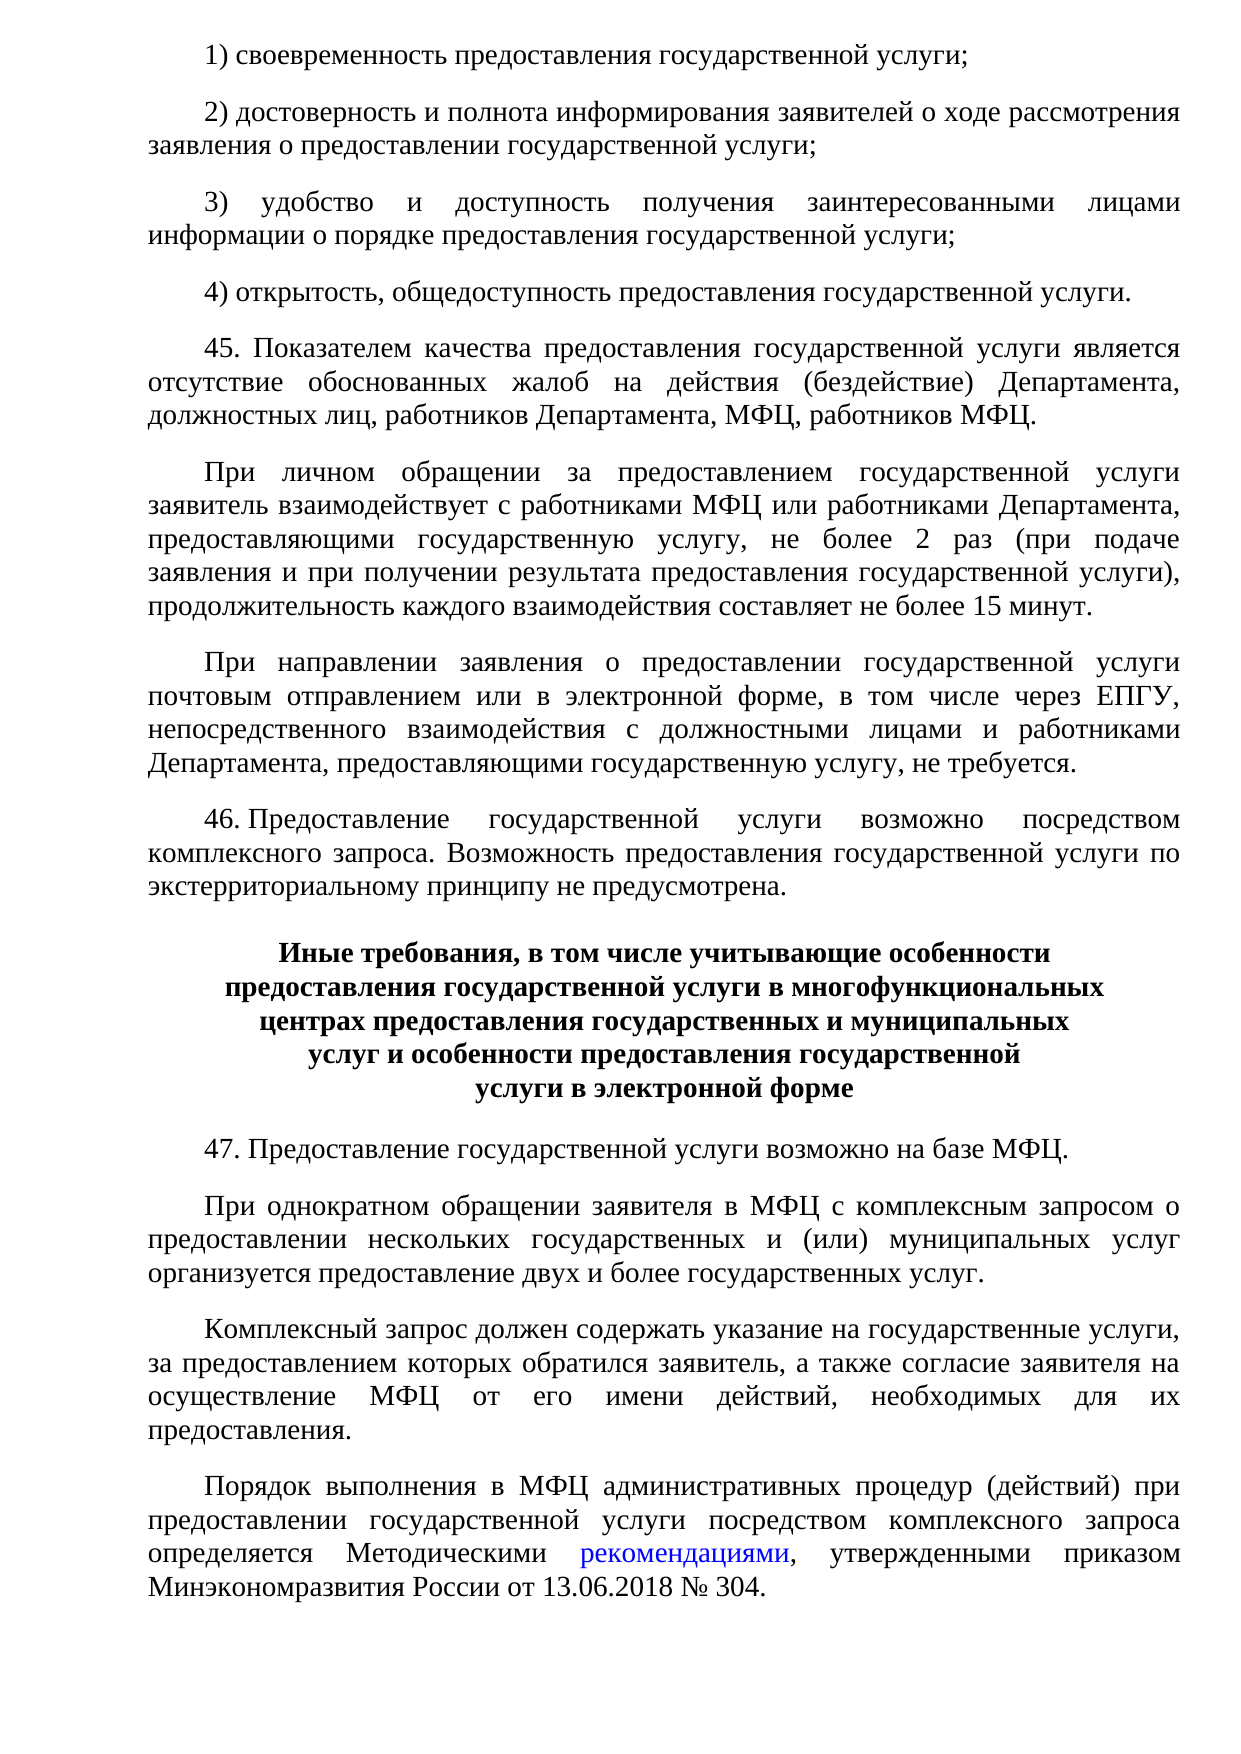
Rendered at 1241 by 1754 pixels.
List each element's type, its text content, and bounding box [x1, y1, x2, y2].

text 46. Предоставление государственной услуги возможно посредством комплексного запроса. Возможность предоставления государственной услуги по экстерриториальному принципу не предусмотрена. [148, 801, 1181, 902]
text 3) удобство и доступность получения заинтересованными лицами информации о порядке предоставления государственной услуги; [148, 184, 1181, 251]
text Порядок выполнения в МФЦ административных процедур (действий) при предоставлении государственной услуги посредством комплексного запроса определяется Методическими рекомендациями, утвержденными приказом Минэкономразвития России от 13.06.2018 № 304. [148, 1468, 1181, 1602]
text Комплексный запрос должен содержать указание на государственные услуги, за предоставлением которых обратился заявитель, а также согласие заявителя на осуществление МФЦ от его имени действий, необходимых для их предоставления. [148, 1311, 1181, 1445]
title услуг и особенности предоставления государственной [148, 1036, 1181, 1070]
title центрах предоставления государственных и муниципальных [148, 1003, 1181, 1036]
text 2) достоверность и полнота информирования заявителей о ходе рассмотрения заявления о предоставлении государственной услуги; [148, 94, 1181, 161]
title предоставления государственной услуги в многофункциональных [148, 969, 1181, 1003]
title услуги в электронной форме [148, 1070, 1181, 1103]
text При личном обращении за предоставлением государственной услуги заявитель взаимодействует с работниками МФЦ или работниками Департамента, предоставляющими государственную услугу, не более 2 раз (при подаче заявления и при получении результата предоставления государственной услуги), продолжительность каждого взаимодействия составляет не более 15 минут. [148, 454, 1181, 621]
text 45. Показателем качества предоставления государственной услуги является отсутствие обоснованных жалоб на действия (бездействие) Департамента, должностных лиц, работников Департамента, МФЦ, работников МФЦ. [148, 330, 1181, 431]
text 4) открытость, общедоступность предоставления государственной услуги. [148, 274, 1181, 307]
title Иные требования, в том числе учитывающие особенности [148, 936, 1181, 969]
text При однократном обращении заявителя в МФЦ с комплексным запросом о предоставлении нескольких государственных и (или) муниципальных услуг организуется предоставление двух и более государственных услуг. [148, 1188, 1181, 1288]
text 47. Предоставление государственной услуги возможно на базе МФЦ. [148, 1131, 1181, 1165]
text 1) своевременность предоставления государственной услуги; [148, 37, 1181, 71]
text При направлении заявления о предоставлении государственной услуги почтовым отправлением или в электронной форме, в том числе через ЕПГУ, непосредственного взаимодействия с должностными лицами и работниками Департамента, предоставляющими государственную услугу, не требуется. [148, 644, 1181, 778]
